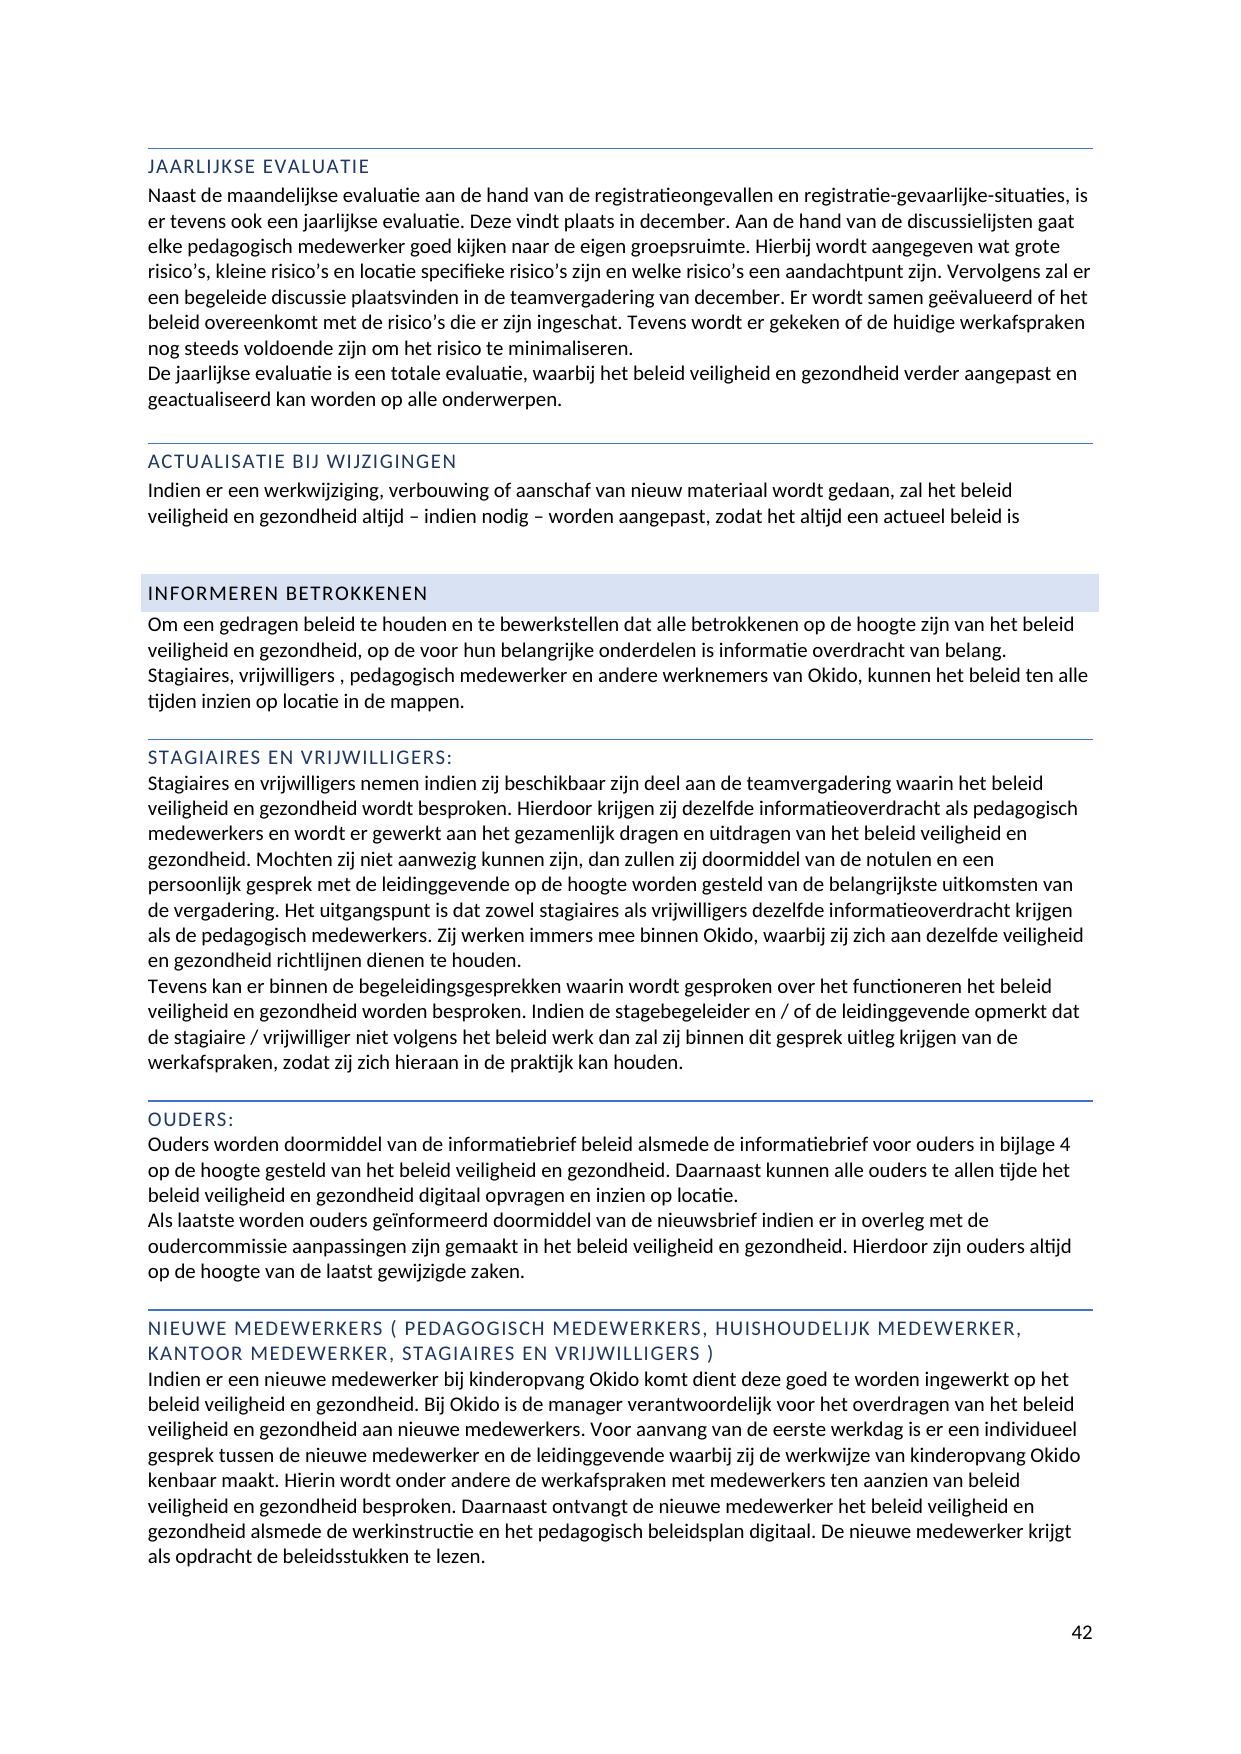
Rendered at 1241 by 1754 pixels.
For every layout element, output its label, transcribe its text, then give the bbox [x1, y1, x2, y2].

text De jaarlijkse evaluatie is een totale evaluatie, waarbij het beleid veiligheid en gezondheid verder aangepast en geactualiseerd kan worden op alle onderwerpen. [148, 360, 1093, 411]
text Ouders worden doormiddel van de informatiebrief beleid alsmede de informatiebrief voor ouders in bijlage 4 op de hoogte gesteld van het beleid veiligheid en gezondheid. Daarnaast kunnen alle ouders te allen tijde het beleid veiligheid en gezondheid digitaal opvragen en inzien op locatie. [148, 1131, 1093, 1208]
text Nieuwe medewerkers ( pedagogisch medewerkers, huishoudelijk medewerker, kantoor medewerker, stagiaires en vrijwilligers ) [148, 1311, 1093, 1366]
text Ouders: [148, 1102, 1093, 1131]
text Informeren betrokkenen [148, 580, 1093, 605]
text Indien er een nieuwe medewerker bij kinderopvang Okido komt dient deze goed te worden ingewerkt op het beleid veiligheid en gezondheid. Bij Okido is de manager verantwoordelijk voor het overdragen van het beleid veiligheid en gezondheid aan nieuwe medewerkers. Voor aanvang van de eerste werkdag is er een individueel gesprek tussen de nieuwe medewerker en de leidinggevende waarbij zij de werkwijze van kinderopvang Okido kenbaar maakt. Hierin wordt onder andere de werkafspraken met medewerkers ten aanzien van beleid veiligheid en gezondheid besproken. Daarnaast ontvangt de nieuwe medewerker het beleid veiligheid en gezondheid alsmede de werkinstructie en het pedagogisch beleidsplan digitaal. De nieuwe medewerker krijgt als opdracht de beleidsstukken te lezen. [148, 1366, 1093, 1569]
text Als laatste worden ouders geïnformeerd doormiddel van de nieuwsbrief indien er in overleg met de oudercommissie aanpassingen zijn gemaakt in het beleid veiligheid en gezondheid. Hierdoor zijn ouders altijd op de hoogte van de laatst gewijzigde zaken. [148, 1208, 1093, 1284]
text Stagiaires en vrijwilligers nemen indien zij beschikbaar zijn deel aan de teamvergadering waarin het beleid veiligheid en gezondheid wordt besproken. Hierdoor krijgen zij dezelfde informatieoverdracht als pedagogisch medewerkers en wordt er gewerkt aan het gezamenlijk dragen en uitdragen van het beleid veiligheid en gezondheid. Mochten zij niet aanwezig kunnen zijn, dan zullen zij doormiddel van de notulen en een persoonlijk gesprek met de leidinggevende op de hoogte worden gesteld van de belangrijkste uitkomsten van de vergadering. Het uitgangspunt is dat zowel stagiaires als vrijwilligers dezelfde informatieoverdracht krijgen als de pedagogisch medewerkers. Zij werken immers mee binnen Okido, waarbij zij zich aan dezelfde veiligheid en gezondheid richtlijnen dienen te houden. [148, 770, 1093, 973]
text Indien er een werkwijziging, verbouwing of aanschaf van nieuw materiaal wordt gedaan, zal het beleid veiligheid en gezondheid altijd – indien nodig – worden aangepast, zodat het altijd een actueel beleid is [148, 477, 1093, 528]
text Naast de maandelijkse evaluatie aan de hand van de registratieongevallen en registratie-gevaarlijke-situaties, is er tevens ook een jaarlijkse evaluatie. Deze vindt plaats in december. Aan de hand van de discussielijsten gaat elke pedagogisch medewerker goed kijken naar de eigen groepsruimte. Hierbij wordt aangegeven wat grote risico’s, kleine risico’s en locatie specifieke risico’s zijn en welke risico’s een aandachtpunt zijn. Vervolgens zal er een begeleide discussie plaatsvinden in de teamvergadering van december. Er wordt samen geëvalueerd of het beleid overeenkomt met de risico’s die er zijn ingeschat. Tevens wordt er gekeken of de huidige werkafspraken nog steeds voldoende zijn om het risico te minimaliseren. [148, 182, 1093, 360]
text Jaarlijkse evaluatie [148, 149, 1093, 179]
text Om een gedragen beleid te houden en te bewerkstellen dat alle betrokkenen op de hoogte zijn van het beleid veiligheid en gezondheid, op de voor hun belangrijke onderdelen is informatie overdracht van belang. Stagiaires, vrijwilligers , pedagogisch medewerker en andere werknemers van Okido, kunnen het beleid ten alle tijden inzien op locatie in de mappen. [148, 612, 1093, 713]
text Actualisatie bij wijzigingen [148, 444, 1093, 474]
text Stagiaires en vrijwilligers: [148, 740, 1093, 770]
text Tevens kan er binnen de begeleidingsgesprekken waarin wordt gesproken over het functioneren het beleid veiligheid en gezondheid worden besproken. Indien de stagebegeleider en / of de leidinggevende opmerkt dat de stagiaire / vrijwilliger niet volgens het beleid werk dan zal zij binnen dit gesprek uitleg krijgen van de werkafspraken, zodat zij zich hieraan in de praktijk kan houden. [148, 973, 1093, 1075]
